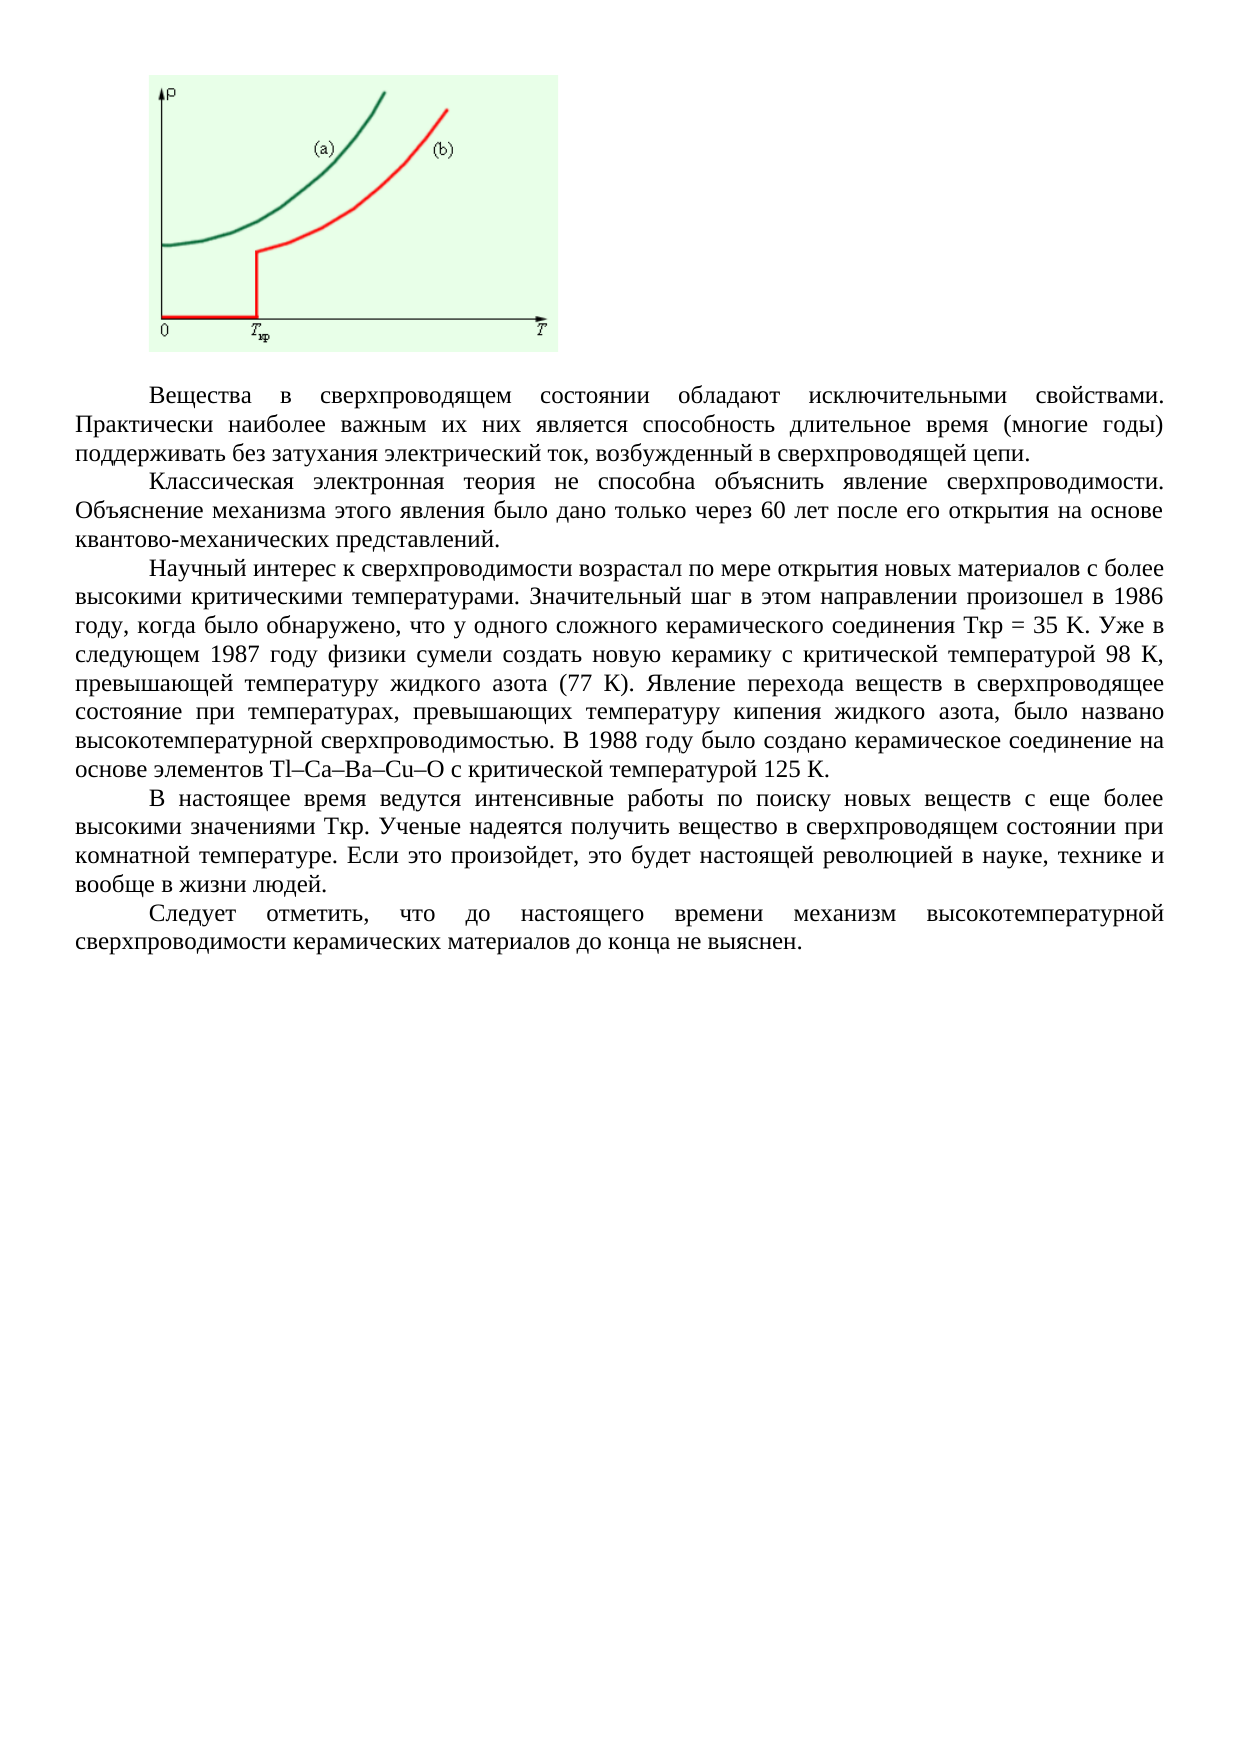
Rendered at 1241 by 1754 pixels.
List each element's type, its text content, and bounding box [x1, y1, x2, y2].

text В настоящее время ведутся интенсивные работы по поиску новых веществ с еще более высокими значениями Tкр. Ученые надеятся получить вещество в сверхпроводящем состоянии при комнатной температуре. Если это произойдет, это будет настоящей революцией в науке, технике и вообще в жизни людей. [75, 783, 1165, 898]
picture [148, 75, 559, 352]
text Научный интерес к сверхпроводимости возрастал по мере открытия новых материалов с более высокими критическими температурами. Значительный шаг в этом направлении произошел в 1986 году, когда было обнаружено, что у одного сложного керамического соединения Tкр = 35 K. Уже в следующем 1987 году физики сумели создать новую керамику с критической температурой 98 К, превышающей температуру жидкого азота (77 К). Явление перехода веществ в сверхпроводящее состояние при температурах, превышающих температуру кипения жидкого азота, было названо высокотемпературной сверхпроводимостью. В 1988 году было создано керамическое соединение на основе элементов Tl–Ca–Ba–Cu–O с критической температурой 125 К. [75, 553, 1165, 783]
text Вещества в сверхпроводящем состоянии обладают исключительными свойствами. Практически наиболее важным их них является способность длительное время (многие годы) поддерживать без затухания электрический ток, возбужденный в сверхпроводящей цепи. [75, 380, 1165, 466]
text Классическая электронная теория не способна объяснить явление сверхпроводимости. Объяснение механизма этого явления было дано только через 60 лет после его открытия на основе квантово-механических представлений. [75, 466, 1165, 553]
text Следует отметить, что до настоящего времени механизм высокотемпературной сверхпроводимости керамических материалов до конца не выяснен. [75, 898, 1165, 955]
